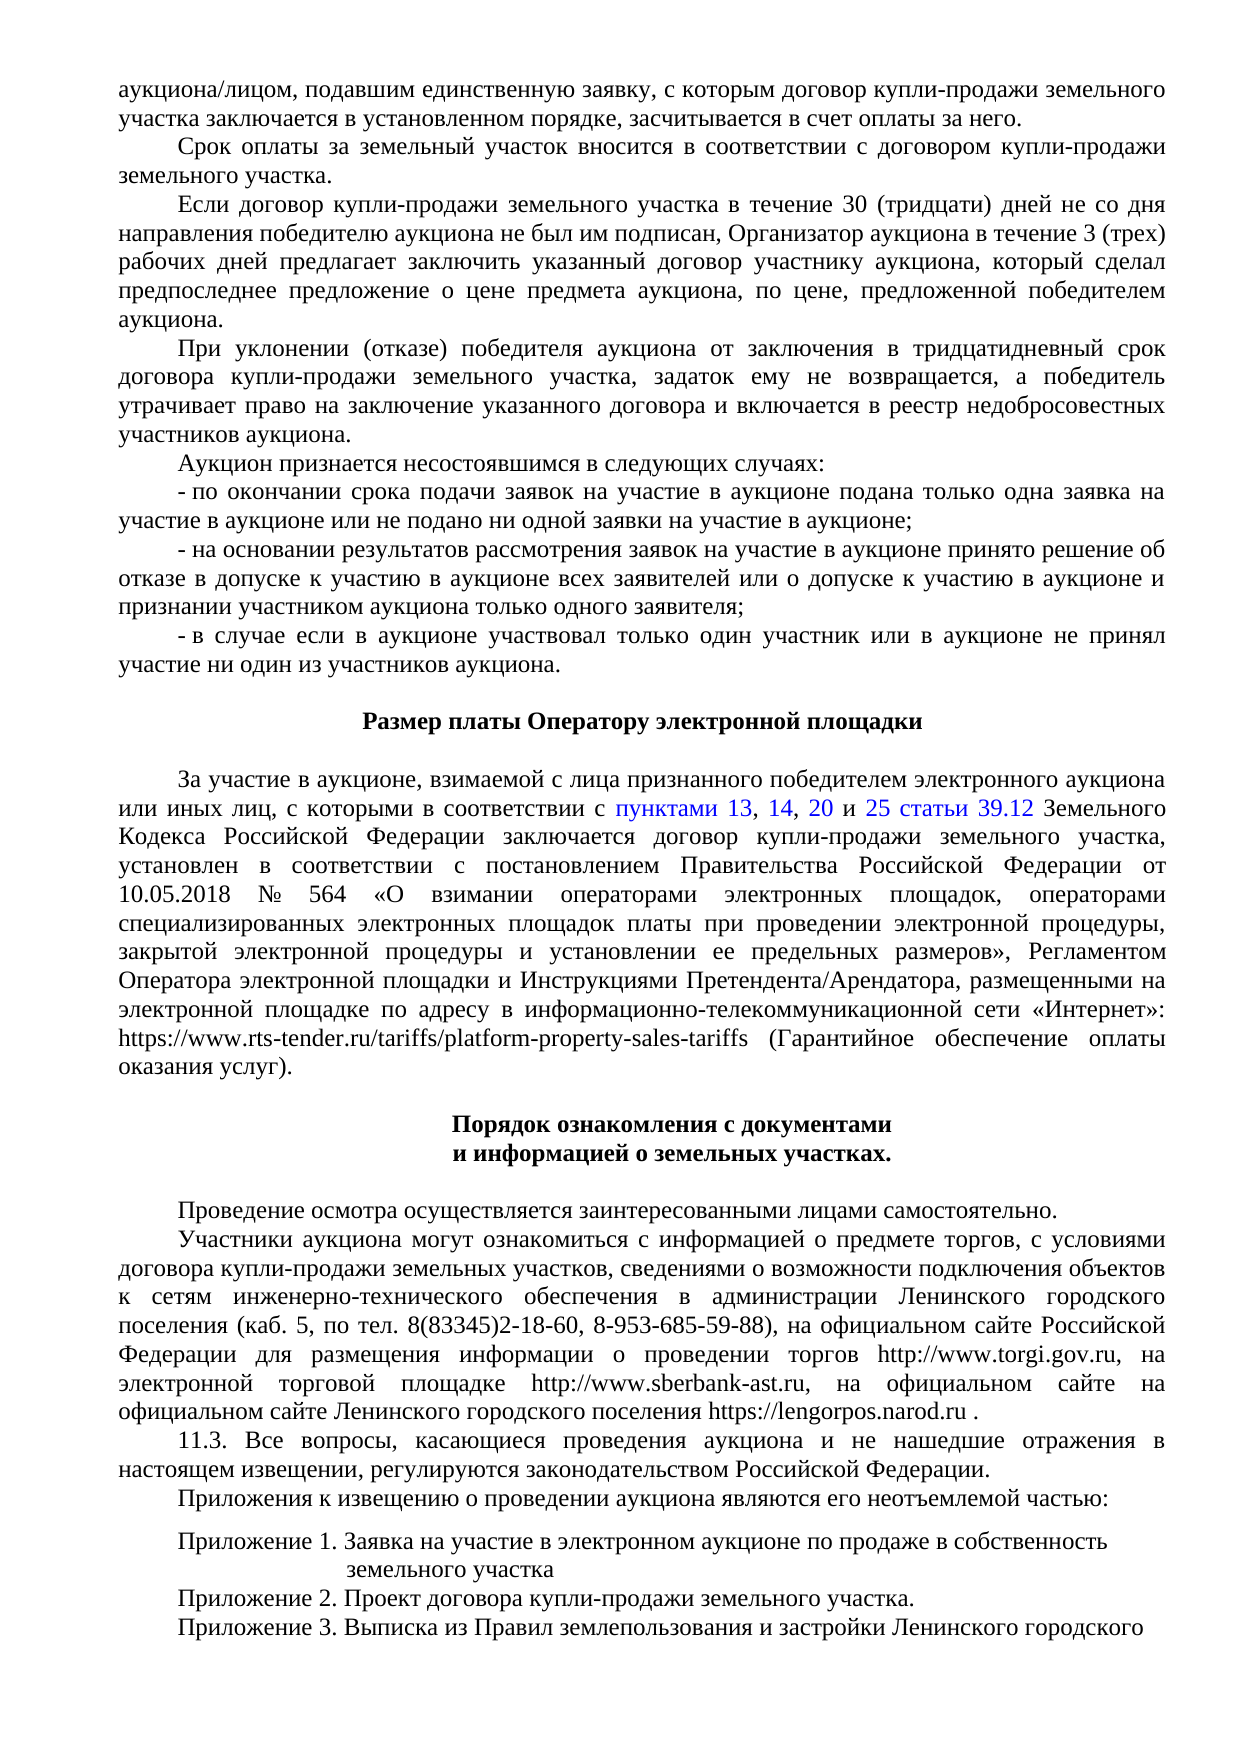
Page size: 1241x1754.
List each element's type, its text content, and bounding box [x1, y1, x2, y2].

list в случае если в аукционе участвовал только один участник или в аукционе не принял участие ни один из участников аукциона. [118, 620, 1167, 678]
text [118, 74, 1167, 131]
text Размер платы Оператору электронной площадки [118, 706, 1167, 735]
text Если договор купли-продажи земельного участка в течение 30 (тридцати) дней не со дня направления победителю аукциона не был им подписан, Организатор аукциона в течение 3 (трех) рабочих дней предлагает заключить указанный договор участнику аукциона, который сделал предпоследнее предложение о цене предмета аукциона, по цене, предложенной победителем аукциона. [118, 189, 1167, 333]
text Порядок ознакомления с документами [118, 1109, 1167, 1138]
text Проведение осмотра осуществляется заинтересованными лицами самостоятельно. [118, 1195, 1167, 1224]
text 11.3. Все вопросы, касающиеся проведения аукциона и не нашедшие отражения в настоящем извещении, регулируются законодательством Российской Федерации. [118, 1425, 1167, 1483]
list по окончании срока подачи заявок на участие в аукционе подана только одна заявка на участие в аукционе или не подано ни одной заявки на участие в аукционе; [118, 476, 1167, 534]
list на основании результатов рассмотрения заявок на участие в аукционе принято решение об отказе в допуске к участию в аукционе всех заявителей или о допуске к участию в аукционе и признании участником аукциона только одного заявителя; [118, 534, 1167, 620]
text Приложение 1. Заявка на участие в электронном аукционе по продаже в собственность [177, 1526, 1167, 1554]
text Срок оплаты за земельный участок вносится в соответствии с договором купли-продажи земельного участка. [118, 131, 1167, 189]
text Приложения к извещению о проведении аукциона являются его неотъемлемой частью: [118, 1483, 1167, 1511]
text При уклонении (отказе) победителя аукциона от заключения в тридцатидневный срок договора купли-продажи земельного участка, задаток ему не возвращается, а победитель утрачивает право на заключение указанного договора и включается в реестр недобросовестных участников аукциона. [118, 333, 1167, 448]
text Приложение 2. Проект договора купли-продажи земельного участка. [177, 1583, 1167, 1612]
text земельного участка [177, 1554, 1167, 1583]
text Аукцион признается несостоявшимся в следующих случаях: [118, 448, 1167, 476]
text За участие в аукционе, взимаемой с лица признанного победителем электронного аукциона или иных лиц, с которыми в соответствии с пунктами 13, 14, 20 и 25 статьи 39.12 Земельного Кодекса Российской Федерации заключается договор купли-продажи земельного участка, установлен в соответствии с постановлением Правительства Российской Федерации от 10.05.2018 № 564 «О взимании операторами электронных площадок, операторами специализированных электронных площадок платы при проведении электронной процедуры, закрытой электронной процедуры и установлении ее предельных размеров», Регламентом Оператора электронной площадки и Инструкциями Претендента/Арендатора, размещенными на электронной площадке по адресу в информационно-телекоммуникационной сети «Интернет»: https://www.rts-tender.ru/tariffs/platform-property-sales-tariffs (Гарантийное обеспечение оплаты оказания услуг). [118, 764, 1167, 1080]
text Участники аукциона могут ознакомиться с информацией о предмете торгов, с условиями договора купли-продажи земельных участков, сведениями о возможности подключения объектов к сетям инженерно-технического обеспечения в администрации Ленинского городского поселения (каб. 5, по тел. 8(83345)2-18-60, 8-953-685-59-88), на официальном сайте Российской Федерации для размещения информации о проведении торгов http://www.torgi.gov.ru, на электронной торговой площадке http://www.sberbank-ast.ru, на официальном сайте на официальном сайте Ленинского городского поселения https://lengorpos.narod.ru . [118, 1224, 1167, 1425]
text Приложение 3. Выписка из Правил землепользования и застройки Ленинского городского [118, 1612, 1167, 1641]
text и информацией о земельных участках. [118, 1138, 1167, 1166]
